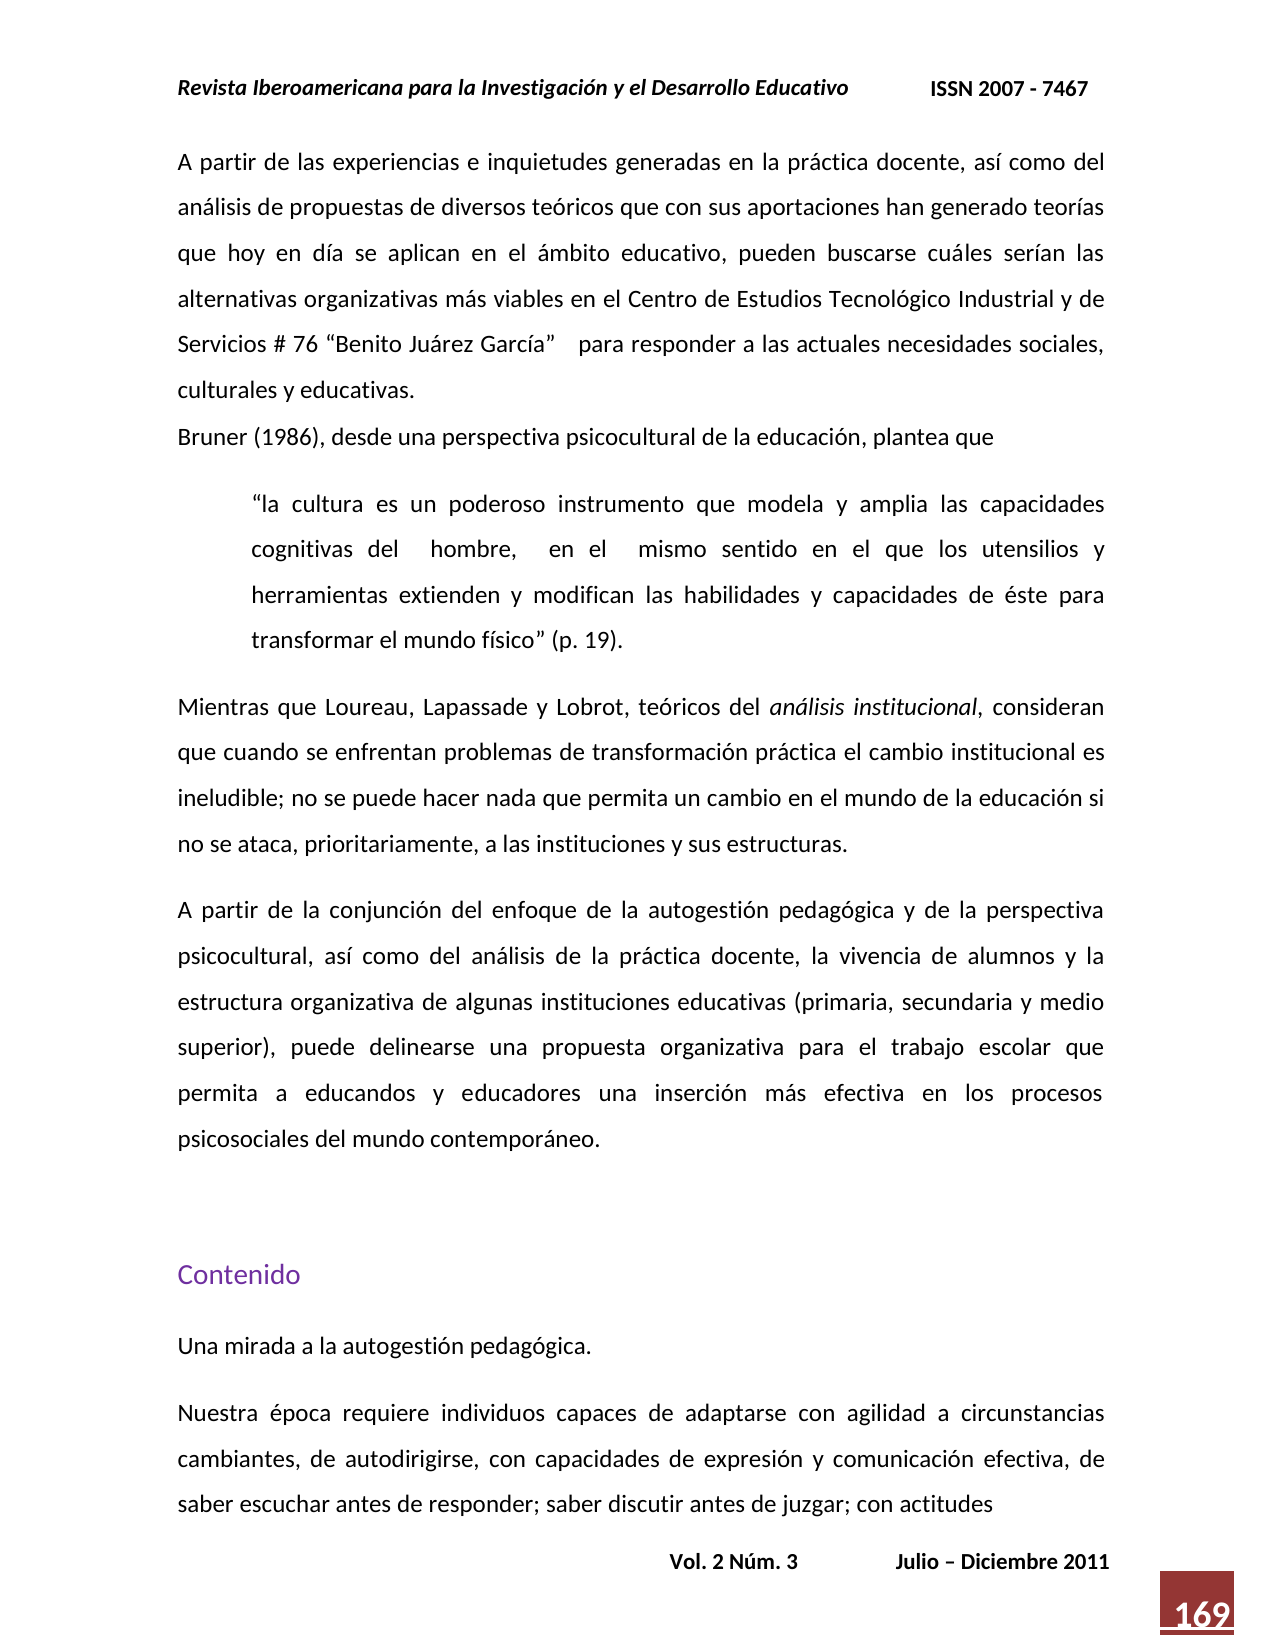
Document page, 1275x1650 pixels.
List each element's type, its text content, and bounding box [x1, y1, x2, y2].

text A partir de la conjunción del enfoque de la autogestión pedagógica y de la perspectiva psicocultural, así como del análisis de la práctica docente, la vivencia de alumnos y la estructura organizativa de algunas instituciones educativas (primaria, secundaria y medio superior), puede delinearse una propuesta organizativa para el trabajo escolar que permita a educandos y educadores una inserción más efectiva en los procesos psicosociales del mundo contemporáneo. [177, 894, 1104, 1153]
text Bruner (1986), desde una perspectiva psicocultural de la educación, plantea que [177, 421, 997, 452]
text Contenido [177, 1256, 307, 1292]
text Mientras que Loureau, Lapassade y Lobrot, teóricos del análisis institucional, consideran que cuando se enfrentan problemas de transformación práctica el cambio institucional es ineludible; no se puede hacer nada que permita un cambio en el mundo de la educación si no se ataca, prioritariamente, a las instituciones y sus estructuras. [177, 691, 1105, 858]
text Nuestra época requiere individuos capaces de adaptarse con agilidad a circunstancias cambiantes, de autodirigirse, con capacidades de expresión y comunicación efectiva, de saber escuchar antes de responder; saber discutir antes de juzgar; con actitudes [177, 1397, 1104, 1519]
text A partir de las experiencias e inquietudes generadas en la práctica docente, así como del análisis de propuestas de diversos teóricos que con sus aportaciones han generado teorías que hoy en día se aplican en el ámbito educativo, pueden buscarse cuáles serían las alternativas organizativas más viables en el Centro de Estudios Tecnológico Industrial y de Servicios # 76 “Benito Juárez García” para responder a las actuales necesidades sociales, culturales y educativas. [177, 146, 1105, 405]
text “la cultura es un poderoso instrumento que modela y amplia las capacidades cognitivas del hombre, en el mismo sentido en el que los utensilios y herramientas extienden y modifican las habilidades y capacidades de éste para transformar el mundo físico” (p. 19). [251, 488, 1104, 655]
text Una mirada a la autogestión pedagógica. [177, 1331, 597, 1361]
